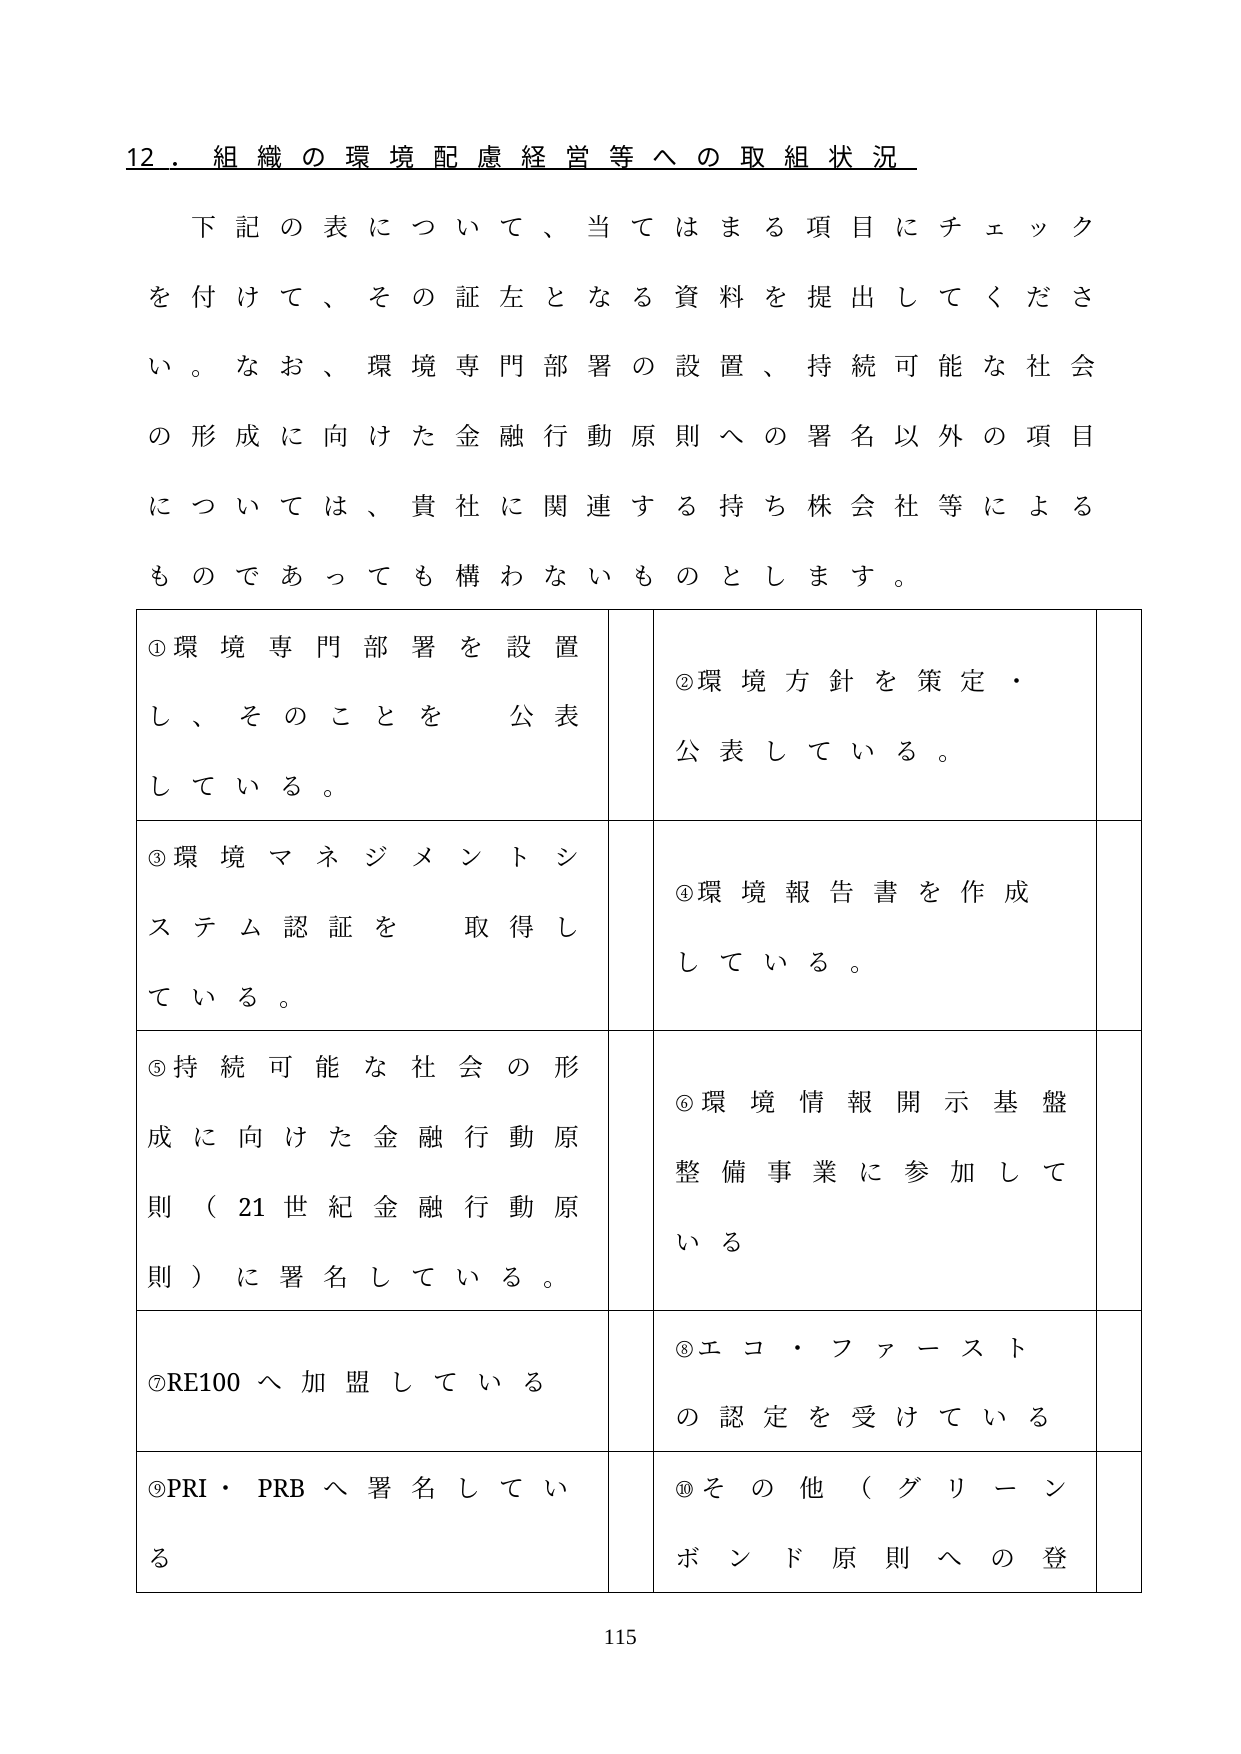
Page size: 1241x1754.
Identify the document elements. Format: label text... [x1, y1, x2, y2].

table_cell [609, 1311, 653, 1451]
table_header [1097, 610, 1141, 820]
text 下記の表について、当てはまる項目にチェックを付けて、その証左となる資料を提出してください。なお、環境専門部署の設置、持続可能な社会の形成に向けた金融行動原則への署名以外の項目については、貴社に関連する持ち株会社等によるものであっても構わないものとします。 [140, 191, 1114, 609]
table_cell ③環境マネジメントシステム認証を 取得している。 [137, 821, 608, 1030]
table_cell ⑧エコ・ファーストの認定を受けている [654, 1311, 1096, 1451]
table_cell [654, 1452, 1096, 1592]
table_cell [609, 1031, 653, 1310]
table_header ①環境専門部署を設置し、そのことを 公表している。 [137, 610, 608, 820]
table_cell [609, 1452, 653, 1592]
table_cell [1097, 1031, 1141, 1310]
table_cell [1097, 821, 1141, 1030]
table_cell [609, 821, 653, 1030]
table_cell ⑤持続可能な社会の形成に向けた金融行動原則（21世紀金融行動原則）に署名している。 [137, 1031, 608, 1310]
table_cell ⑨PRI・PRBへ署名している [137, 1452, 608, 1592]
table_cell [1097, 1452, 1141, 1592]
table_header [609, 610, 653, 820]
text 12．組織の環境配慮経営等への取組状況 [126, 121, 1114, 191]
table_header ②環境方針を策定・公表している。 [654, 610, 1096, 820]
table_cell ⑥環境情報開示基盤整備事業に参加している [654, 1031, 1096, 1310]
table_cell ④環境報告書を作成している。 [654, 821, 1096, 1030]
table_cell [1097, 1311, 1141, 1451]
table_cell ⑦RE100へ加盟している [137, 1311, 608, 1451]
